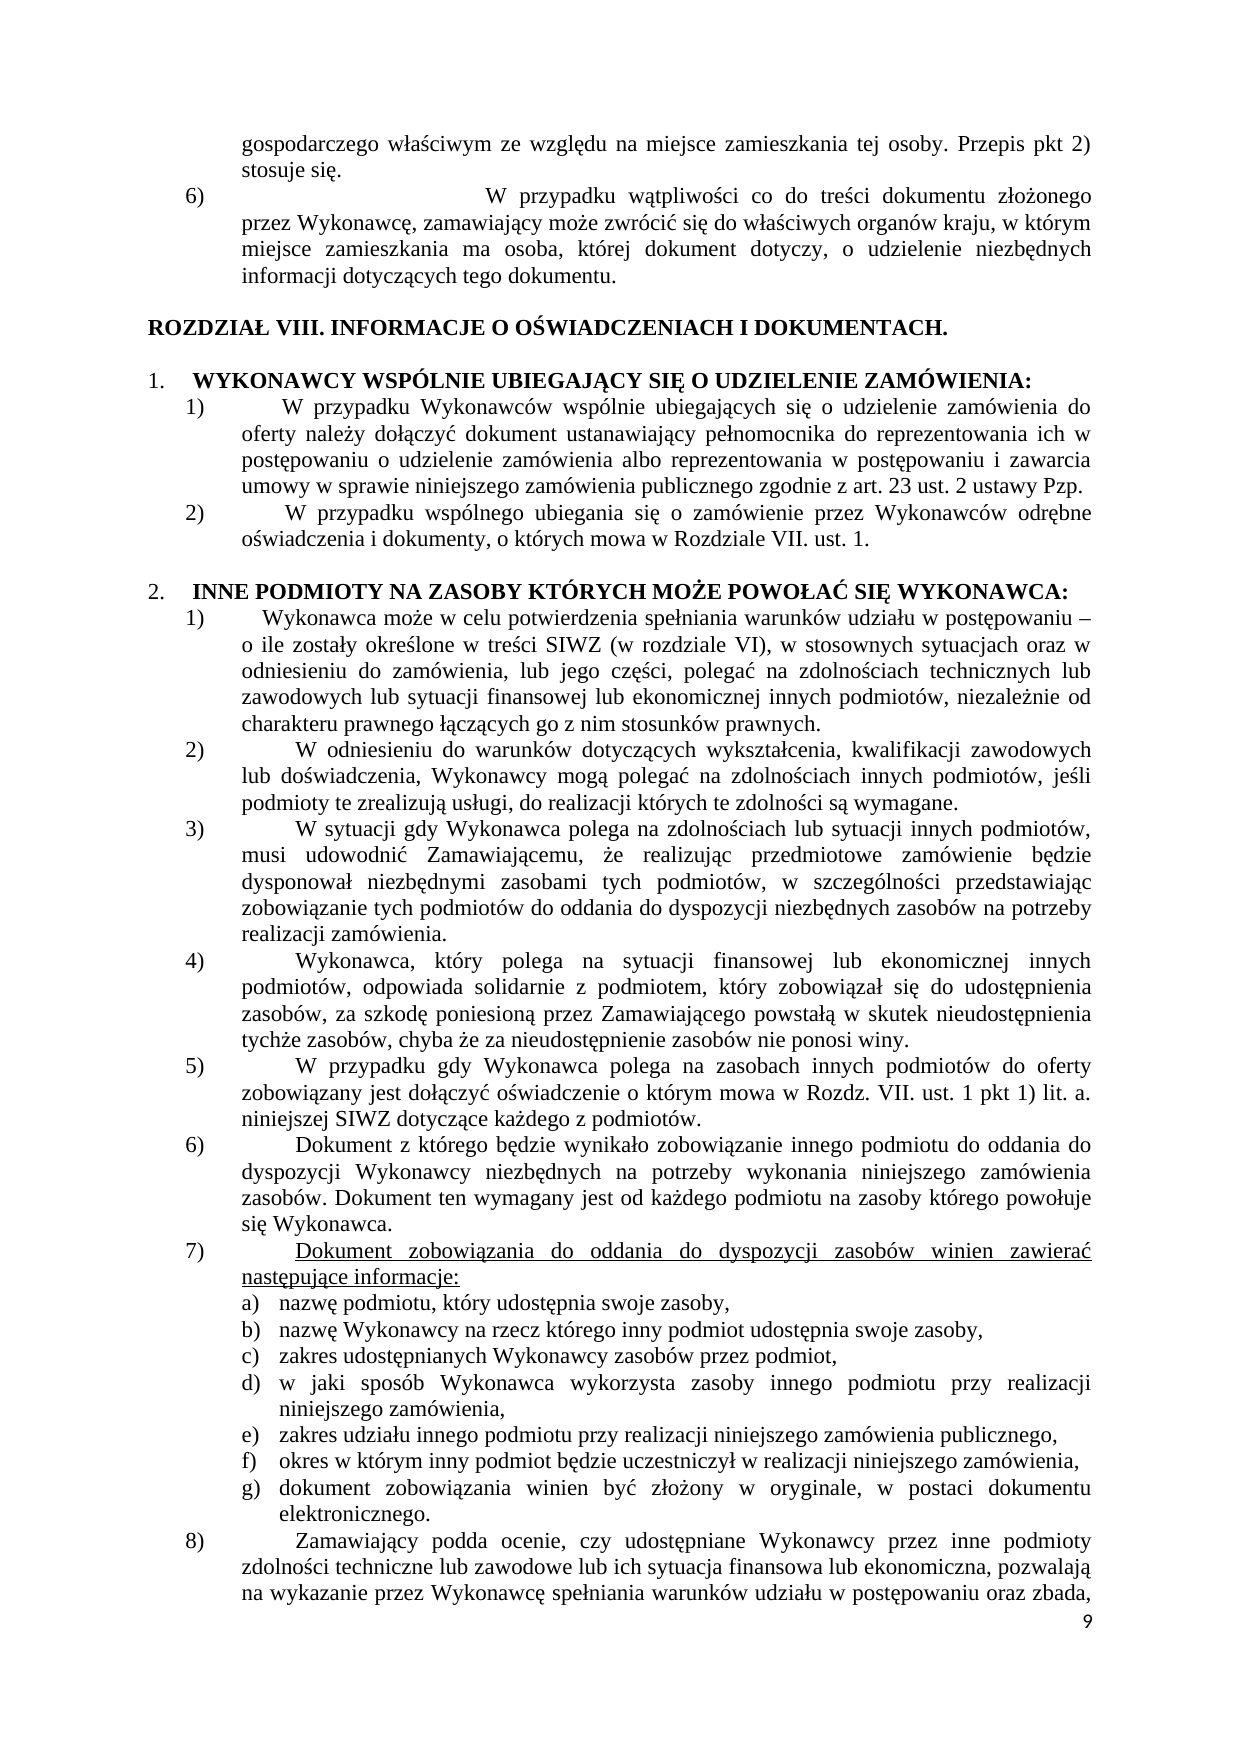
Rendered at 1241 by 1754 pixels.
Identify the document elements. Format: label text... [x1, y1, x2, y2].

list W odniesieniu do warunków dotyczących wykształcenia, kwalifikacji zawodowych lub doświadczenia, Wykonawcy mogą polegać na zdolnościach innych podmiotów, jeśli podmioty te zrealizują usługi, do realizacji których te zdolności są wymagane. [185, 736, 1092, 815]
list W sytuacji gdy Wykonawca polega na zdolnościach lub sytuacji innych podmiotów, musi udowodnić Zamawiającemu, że realizując przedmiotowe zamówienie będzie dysponował niezbędnymi zasobami tych podmiotów, w szczególności przedstawiając zobowiązanie tych podmiotów do oddania do dyspozycji niezbędnych zasobów na potrzeby realizacji zamówienia. [185, 815, 1092, 947]
list nazwę Wykonawcy na rzecz którego inny podmiot udostępnia swoje zasoby, [241, 1316, 1092, 1342]
list zakres udziału innego podmiotu przy realizacji niniejszego zamówienia publicznego, [241, 1421, 1092, 1448]
text ROZDZIAŁ VIII. INFORMACJE O OŚWIADCZENIACH I DOKUMENTACH. [148, 314, 1092, 341]
list WYKONAWCY WSPÓLNIE UBIEGAJĄCY SIĘ O UDZIELENIE ZAMÓWIENIA: [148, 367, 1092, 393]
list Wykonawca może w celu potwierdzenia spełniania warunków udziału w postępowaniu – o ile zostały określone w treści SIWZ (w rozdziale VI), w stosownych sytuacjach oraz w odniesieniu do zamówienia, lub jego części, polegać na zdolnościach technicznych lub zawodowych lub sytuacji finansowej lub ekonomicznej innych podmiotów, niezależnie od charakteru prawnego łączących go z nim stosunków prawnych. [185, 604, 1092, 736]
list zakres udostępnianych Wykonawcy zasobów przez podmiot, [241, 1342, 1092, 1368]
list Dokument z którego będzie wynikało zobowiązanie innego podmiotu do oddania do dyspozycji Wykonawcy niezbędnych na potrzeby wykonania niniejszego zamówienia zasobów. Dokument ten wymagany jest od każdego podmiotu na zasoby którego powołuje się Wykonawca. [185, 1131, 1092, 1237]
list Dokument zobowiązania do oddania do dyspozycji zasobów winien zawierać następujące informacje: [185, 1237, 1092, 1289]
list okres w którym inny podmiot będzie uczestniczył w realizacji niniejszego zamówienia, [241, 1448, 1092, 1474]
list W przypadku Wykonawców wspólnie ubiegających się o udzielenie zamówienia do oferty należy dołączyć dokument ustanawiający pełnomocnika do reprezentowania ich w postępowaniu o udzielenie zamówienia albo reprezentowania w postępowaniu i zawarcia umowy w sprawie niniejszego zamówienia publicznego zgodnie z art. 23 ust. 2 ustawy Pzp. [185, 393, 1092, 499]
list W przypadku wątpliwości co do treści dokumentu złożonego przez Wykonawcę, zamawiający może zwrócić się do właściwych organów kraju, w którym miejsce zamieszkania ma osoba, której dokument dotyczy, o udzielenie niezbędnych informacji dotyczących tego dokumentu. [185, 183, 1092, 288]
list INNE PODMIOTY NA ZASOBY KTÓRYCH MOŻE POWOŁAĆ SIĘ WYKONAWCA: [148, 578, 1092, 604]
list Wykonawca, który polega na sytuacji finansowej lub ekonomicznej innych podmiotów, odpowiada solidarnie z podmiotem, który zobowiązał się do udostępnienia zasobów, za szkodę poniesioną przez Zamawiającego powstałą w skutek nieudostępnienia tychże zasobów, chyba że za nieudostępnienie zasobów nie ponosi winy. [185, 947, 1092, 1052]
list dokument zobowiązania winien być złożony w oryginale, w postaci dokumentu elektronicznego. [241, 1474, 1092, 1527]
list W przypadku wspólnego ubiegania się o zamówienie przez Wykonawców odrębne oświadczenia i dokumenty, o których mowa w Rozdziale VII. ust. 1. [185, 499, 1092, 552]
list W przypadku gdy Wykonawca polega na zasobach innych podmiotów do oferty zobowiązany jest dołączyć oświadczenie o którym mowa w Rozdz. VII. ust. 1 pkt 1) lit. a. niniejszej SIWZ dotyczące każdego z podmiotów. [185, 1052, 1092, 1131]
list nazwę podmiotu, który udostępnia swoje zasoby, [241, 1289, 1092, 1316]
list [185, 130, 1092, 183]
list w jaki sposób Wykonawca wykorzysta zasoby innego podmiotu przy realizacji niniejszego zamówienia, [241, 1368, 1092, 1421]
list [185, 1527, 1092, 1606]
